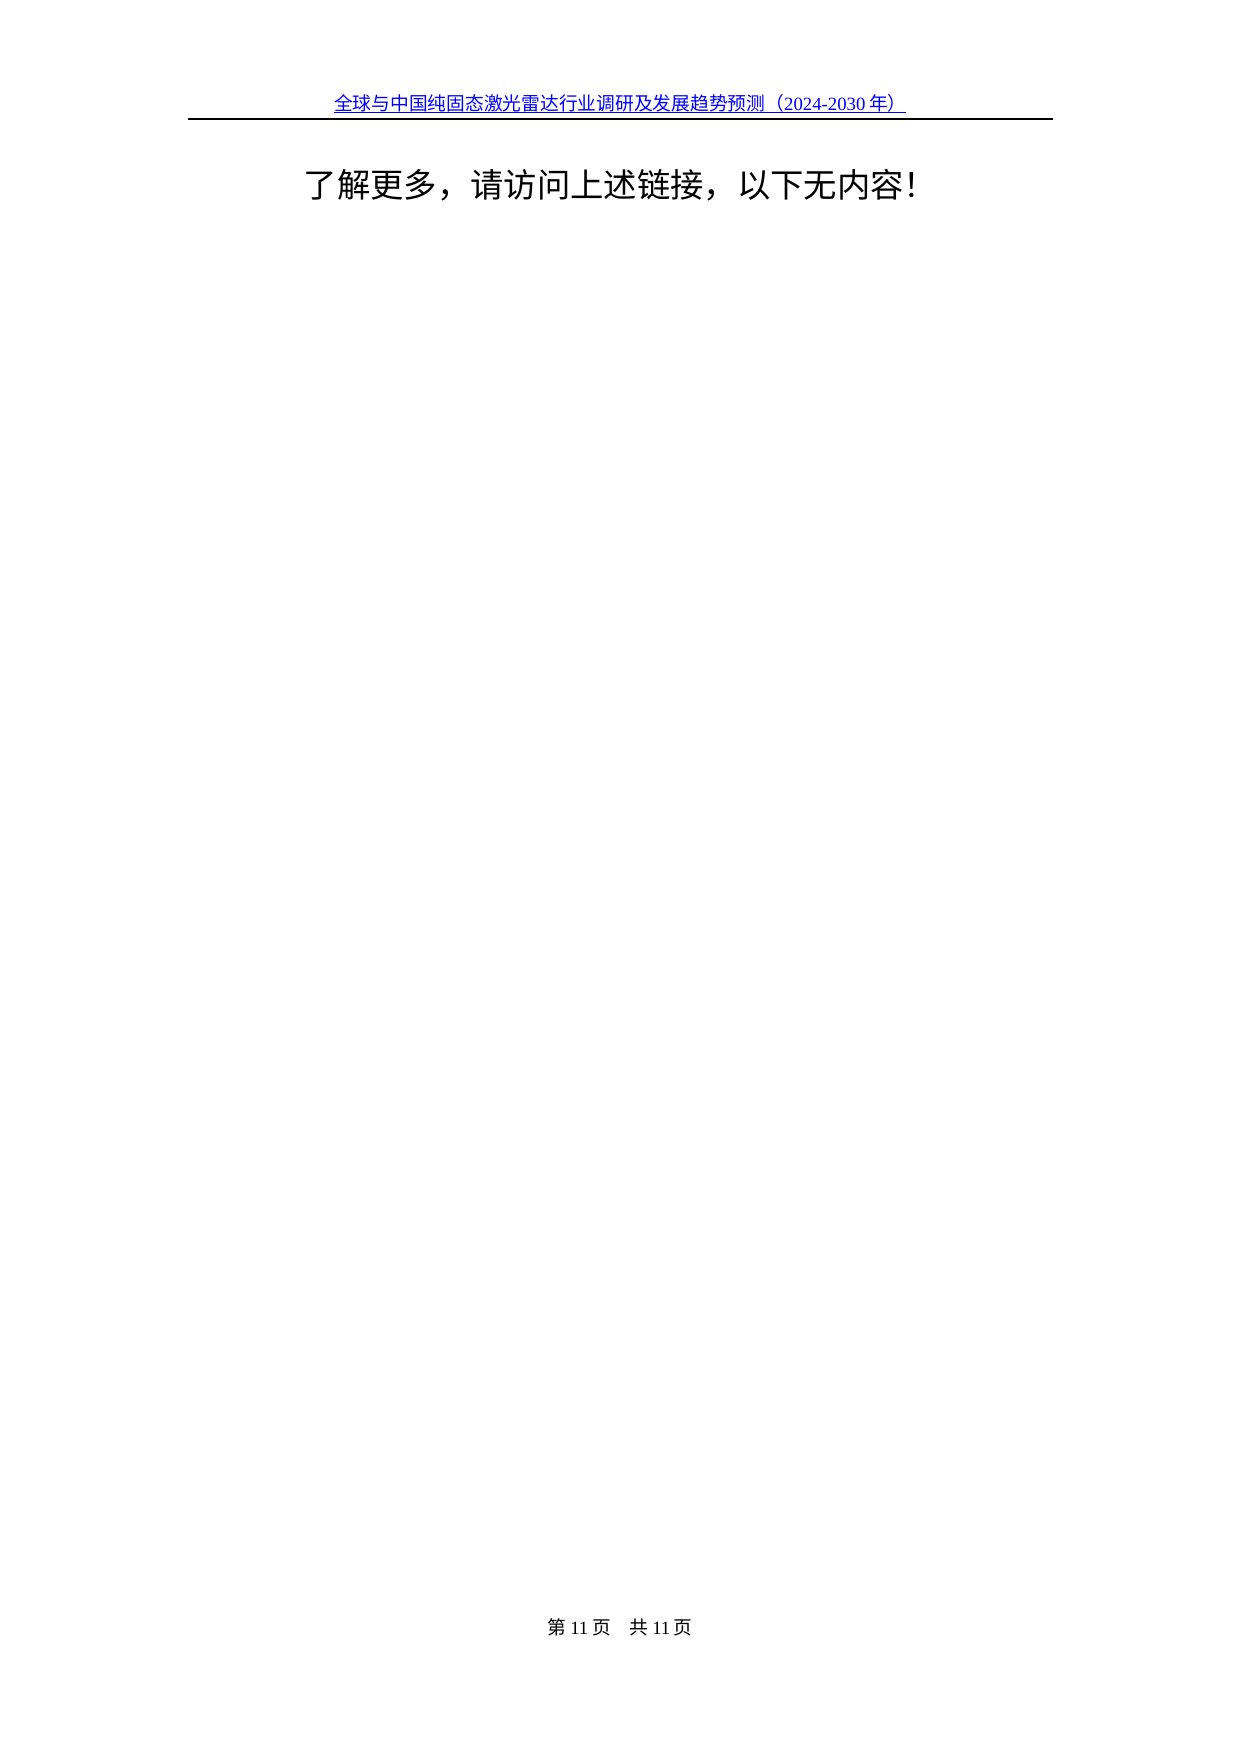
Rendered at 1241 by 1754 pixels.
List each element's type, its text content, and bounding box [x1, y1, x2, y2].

title 了解更多，请访问上述链接，以下无内容！ [187, 150, 1053, 215]
